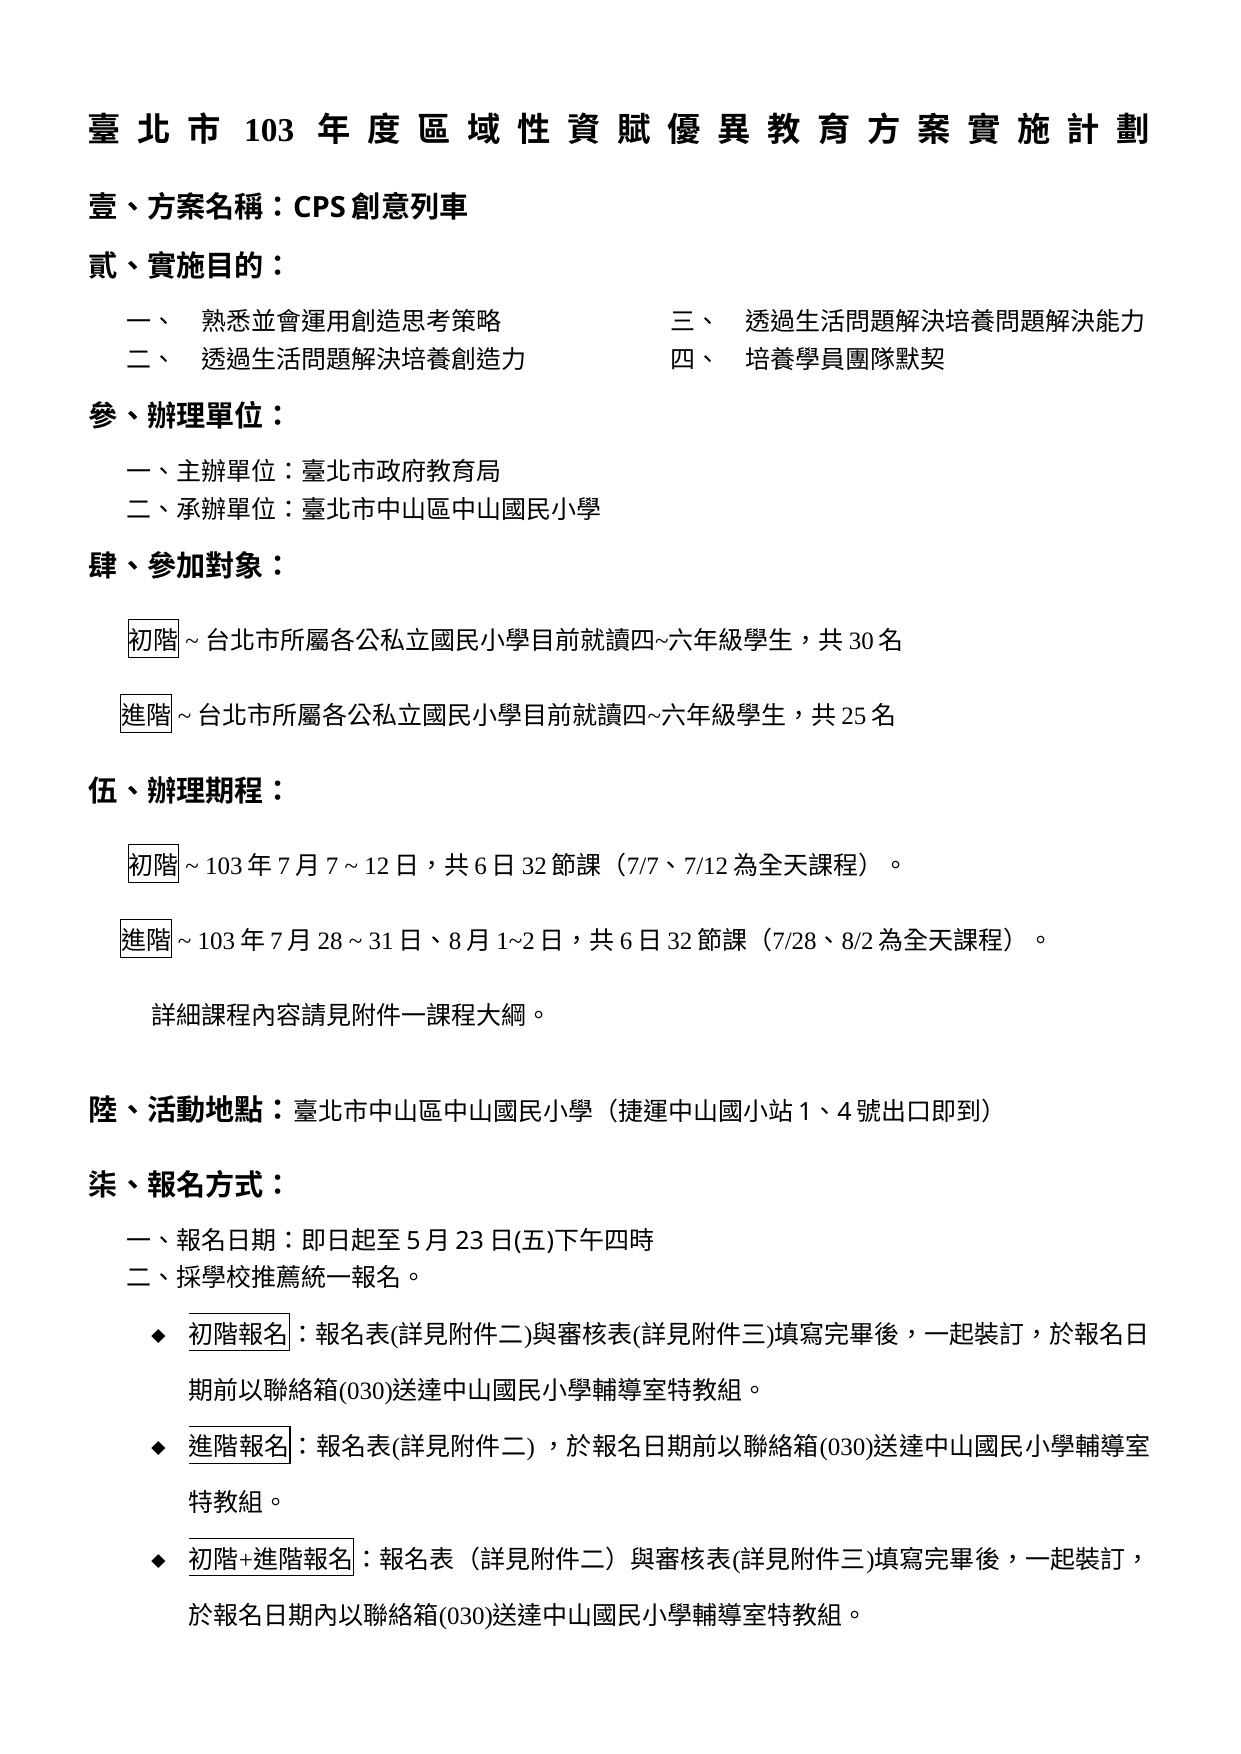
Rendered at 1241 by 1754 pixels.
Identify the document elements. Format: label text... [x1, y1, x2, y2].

text 詳細課程內容請見附件一課程大綱。 [89, 995, 1152, 1032]
text 參、辦理單位： [89, 376, 1152, 451]
list 透過生活問題解決培養創造力 [126, 338, 608, 376]
text 初階 ~ 台北市所屬各公私立國民小學目前就讀四~六年級學生，共30名 [89, 601, 1152, 676]
text 陸、活動地點：臺北市中山區中山國民小學（捷運中山國小站1、4號出口即到） [89, 1070, 1152, 1145]
list 初階報名：報名表(詳見附件二)與審核表(詳見附件三)填寫完畢後，一起裝訂，於報名日期前以聯絡箱(030)送達中山國民小學輔導室特教組。 [151, 1295, 1152, 1407]
list 進階報名：報名表(詳見附件二) ，於報名日期前以聯絡箱(030)送達中山國民小學輔導室特教組。 [151, 1407, 1152, 1520]
text 二、承辦單位：臺北市中山區中山國民小學 [126, 488, 1152, 526]
list 培養學員團隊默契 [670, 338, 1152, 376]
text 一、主辦單位：臺北市政府教育局 [126, 451, 1152, 488]
text 一、報名日期：即日起至5月23日(五)下午四時 [126, 1220, 1152, 1257]
text 柒、報名方式： [89, 1145, 1152, 1220]
text 貳、實施目的： [89, 226, 1152, 301]
text 進階 ~ 台北市所屬各公私立國民小學目前就讀四~六年級學生，共25名 [89, 676, 1152, 751]
list 透過生活問題解決培養問題解決能力 [670, 301, 1152, 338]
text 壹、方案名稱：CPS創意列車 [89, 184, 1152, 226]
text 伍、辦理期程： [89, 751, 1152, 826]
text 臺北市103年度區域性資賦優異教育方案實施計劃 [87, 89, 1152, 164]
list 初階+進階報名：報名表（詳見附件二）與審核表(詳見附件三)填寫完畢後，一起裝訂，於報名日期內以聯絡箱(030)送達中山國民小學輔導室特教組。 [151, 1520, 1152, 1632]
text 初階 ~ 103年7月 7 ~ 12日，共6日32節課（7/7、7/12為全天課程）。 [89, 826, 1152, 901]
list 熟悉並會運用創造思考策略 [126, 301, 608, 338]
text 進階 ~ 103年7月28 ~ 31日、8月1~2日，共6日32節課（7/28、8/2為全天課程）。 [89, 901, 1152, 976]
text 肆、參加對象： [89, 526, 1152, 601]
text 二、採學校推薦統一報名。 [126, 1257, 1152, 1295]
